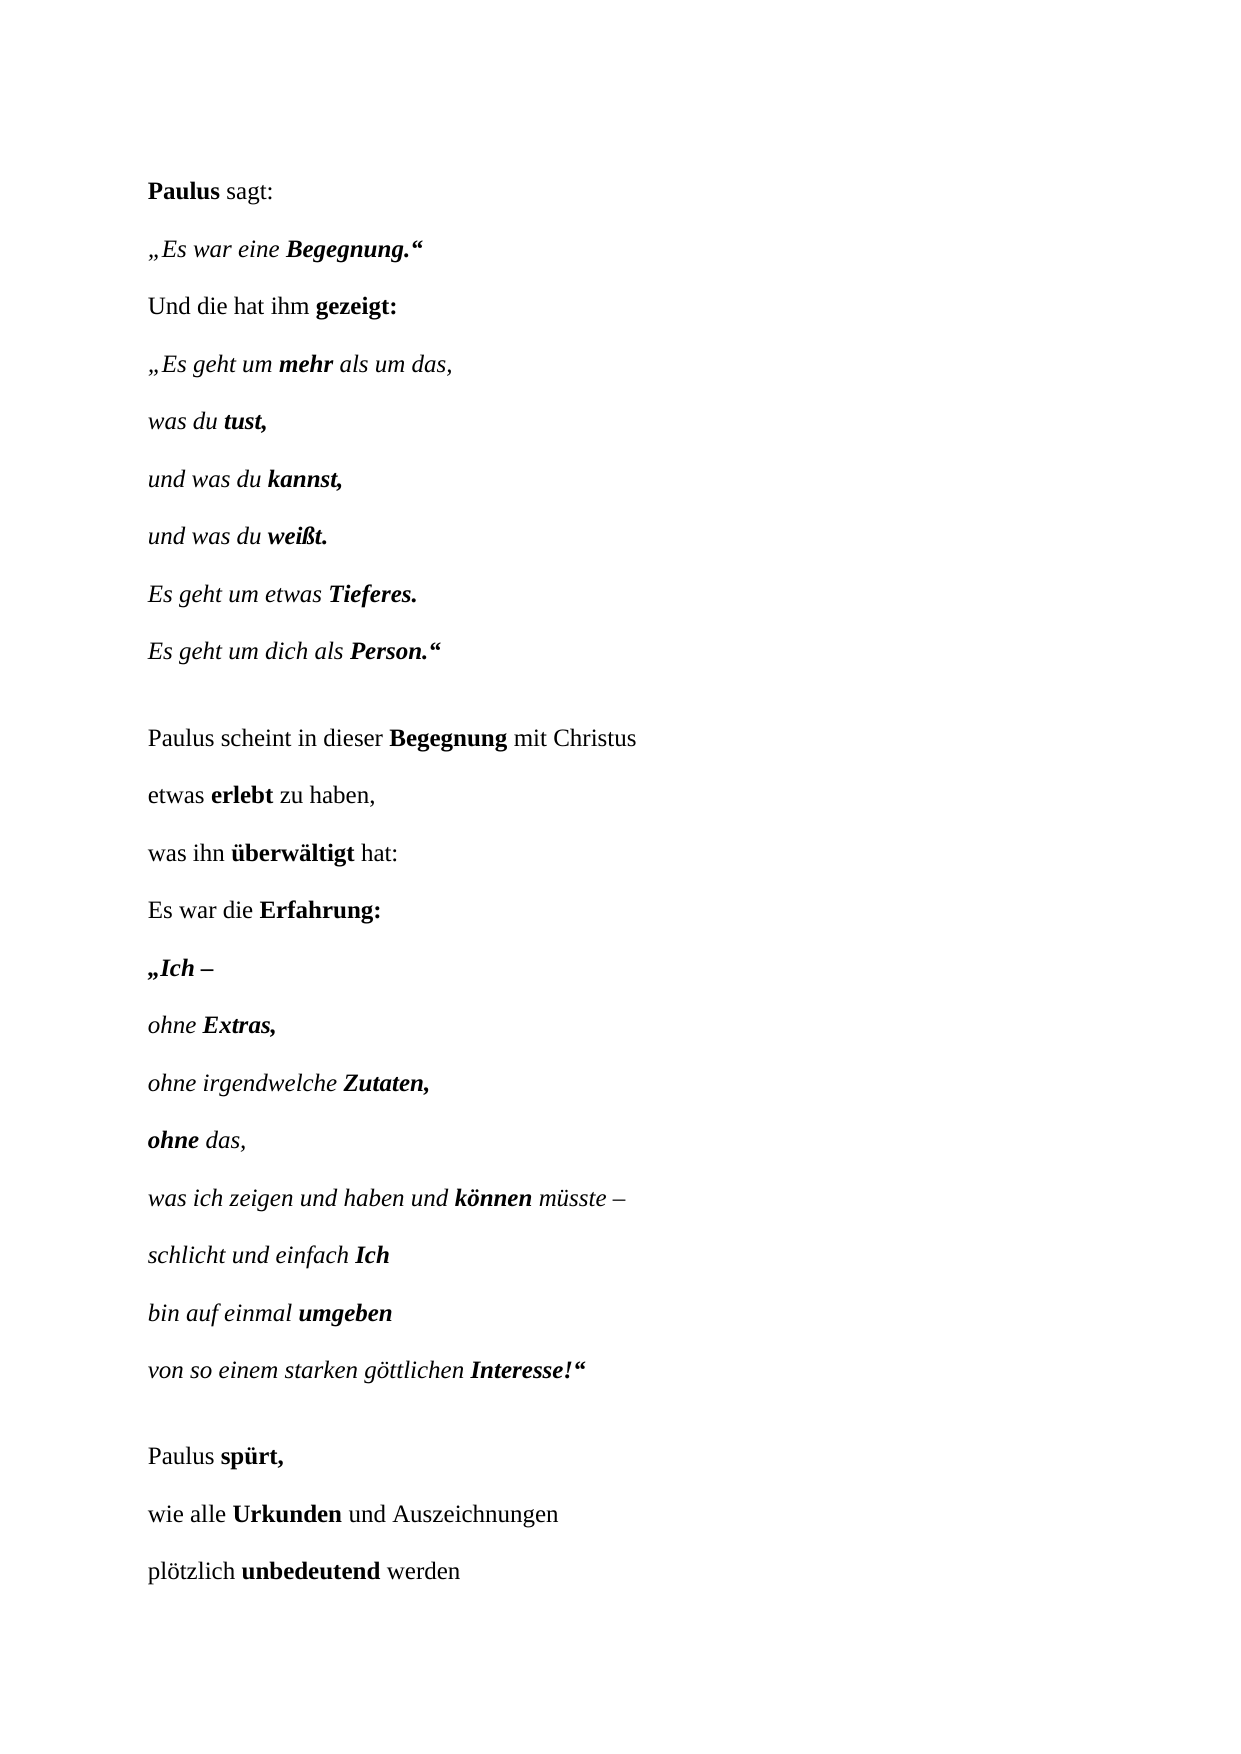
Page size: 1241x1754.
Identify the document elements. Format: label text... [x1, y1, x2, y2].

text schlicht und einfach Ich [148, 1240, 1093, 1269]
text „Es geht um mehr als um das, [148, 349, 1093, 378]
text Es geht um dich als Person.“ [148, 636, 1093, 665]
text Paulus scheint in dieser Begegnung mit Christus [148, 723, 1093, 751]
text ohne das, [148, 1125, 1093, 1154]
text Und die hat ihm gezeigt: [148, 291, 1093, 320]
text von so einem starken göttlichen Interesse!“ [148, 1355, 1093, 1384]
text und was du kannst, [148, 464, 1093, 493]
text was ihn überwältigt hat: [148, 838, 1093, 866]
text ohne Extras, [148, 1010, 1093, 1039]
text Paulus spürt, [148, 1441, 1093, 1470]
text plötzlich unbedeutend werden [148, 1556, 1093, 1585]
text was ich zeigen und haben und können müsste – [148, 1183, 1093, 1211]
text ohne irgendwelche Zutaten, [148, 1068, 1093, 1096]
text was du tust, [148, 406, 1093, 435]
text bin auf einmal umgeben [148, 1298, 1093, 1326]
text „Ich – [148, 953, 1093, 981]
text etwas erlebt zu haben, [148, 780, 1093, 809]
text Paulus sagt: [148, 176, 1093, 205]
text „Es war eine Begegnung.“ [148, 234, 1093, 263]
text und was du weißt. [148, 521, 1093, 550]
text Es geht um etwas Tieferes. [148, 579, 1093, 608]
text wie alle Urkunden und Auszeichnungen [148, 1499, 1093, 1528]
text Es war die Erfahrung: [148, 895, 1093, 924]
